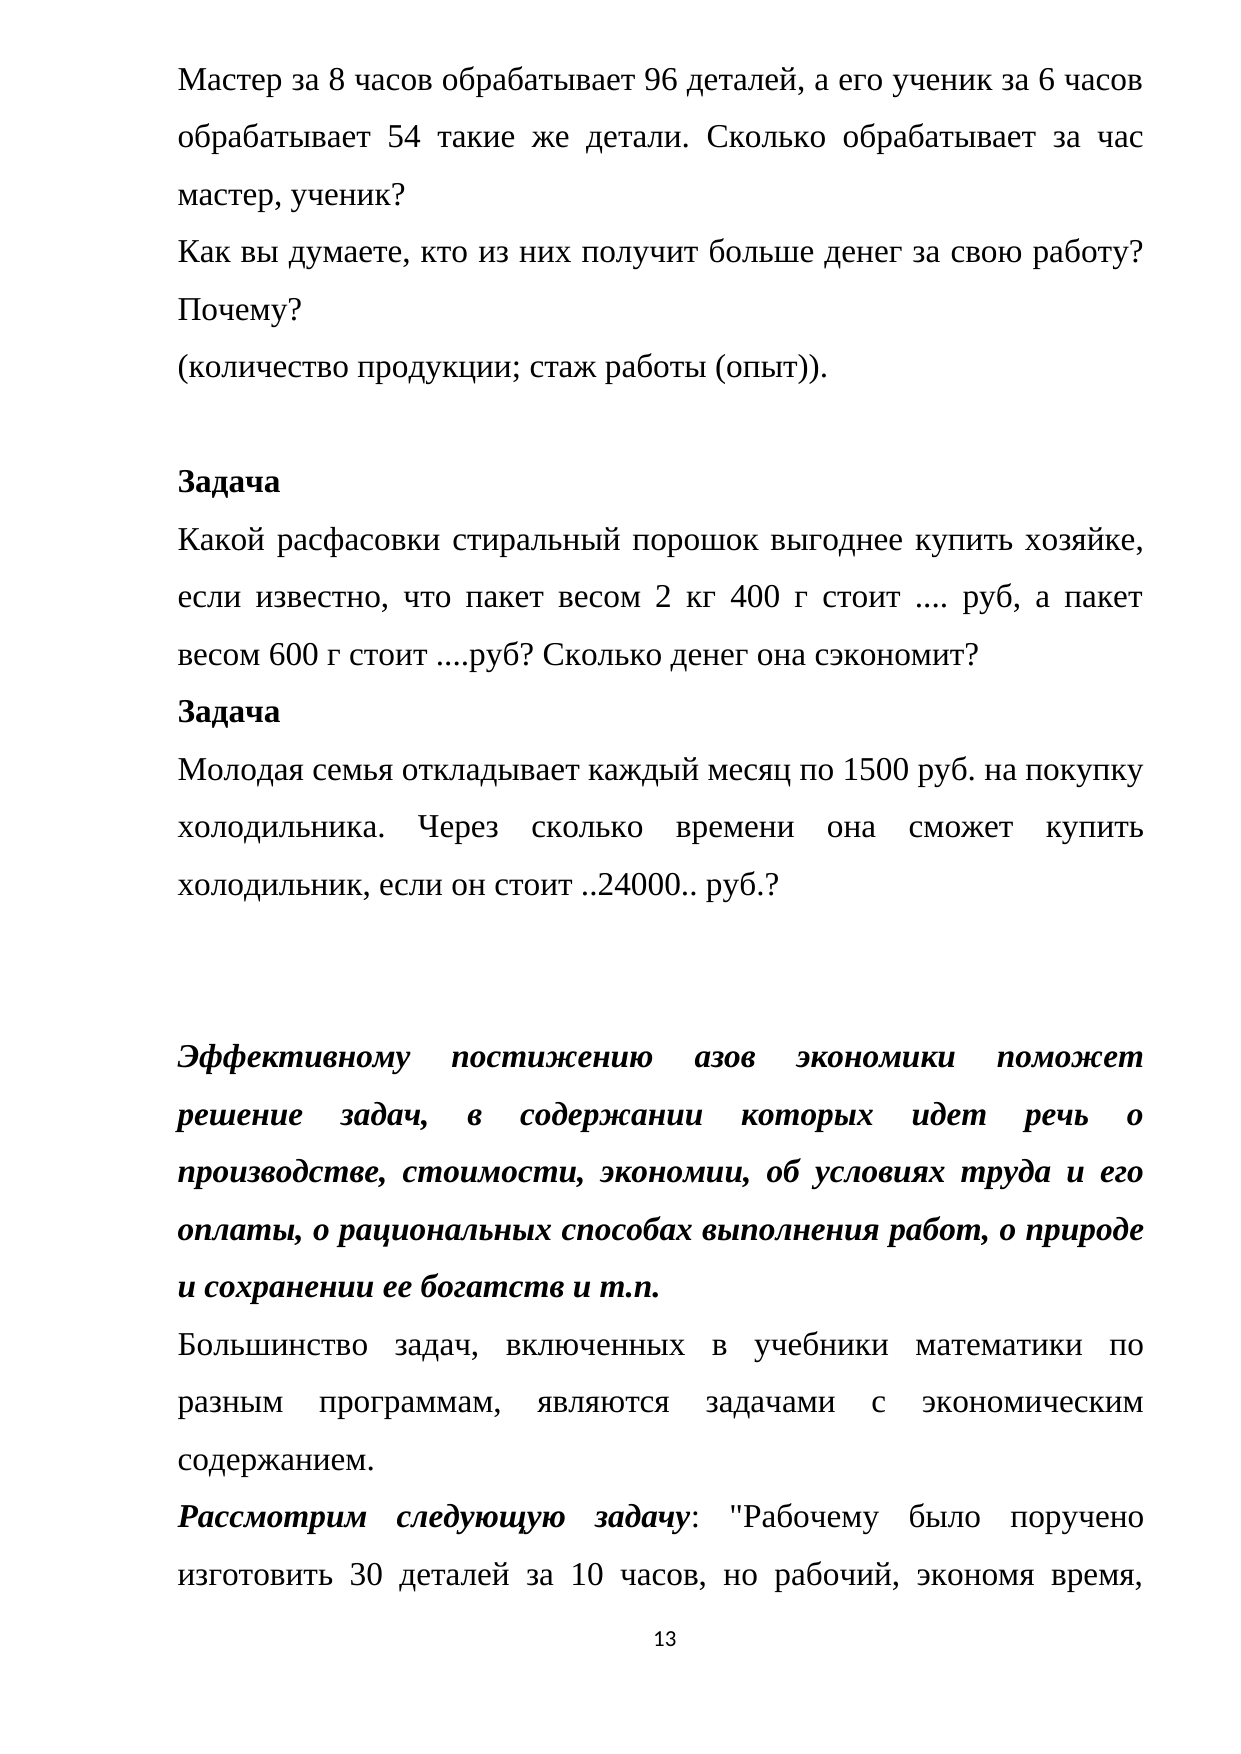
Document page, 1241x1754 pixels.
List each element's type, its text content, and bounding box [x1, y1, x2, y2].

text Как вы думаете, кто из них получит больше денег за свою работу? Почему? [177, 232, 1144, 327]
text (количество продукции; стаж работы (опыт)). [177, 347, 1144, 385]
text Задача [177, 692, 1144, 730]
text Мастер за 8 часов обрабатывает 96 деталей, а его ученик за 6 часов обрабатывает 54 такие же детали. Сколько обрабатывает за час мастер, ученик? [177, 59, 1144, 212]
text Задача [177, 462, 1144, 500]
text Молодая семья откладывает каждый месяц по 1500 руб. на покупку холодильника. Через сколько времени она сможет купить холодильник, если он стоит ..24000.. руб.? [177, 749, 1144, 902]
text Какой расфасовки стиральный порошок выгоднее купить хозяйке, если известно, что пакет весом 2 кг 400 г стоит .... руб, а пакет весом 600 г стоит ....руб? Сколько денег она сэкономит? [177, 519, 1144, 672]
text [177, 1497, 1144, 1592]
text Большинство задач, включенных в учебники математики по разным программам, являются задачами с экономическим содержанием. [177, 1324, 1144, 1477]
text Эффективному постижению азов экономики поможет решение задач, в содержании которых идет речь о производстве, стоимости, экономии, об условиях труда и его оплаты, о рациональных способах выполнения работ, о природе и сохранении ее богатств и т.п. [177, 1037, 1144, 1305]
